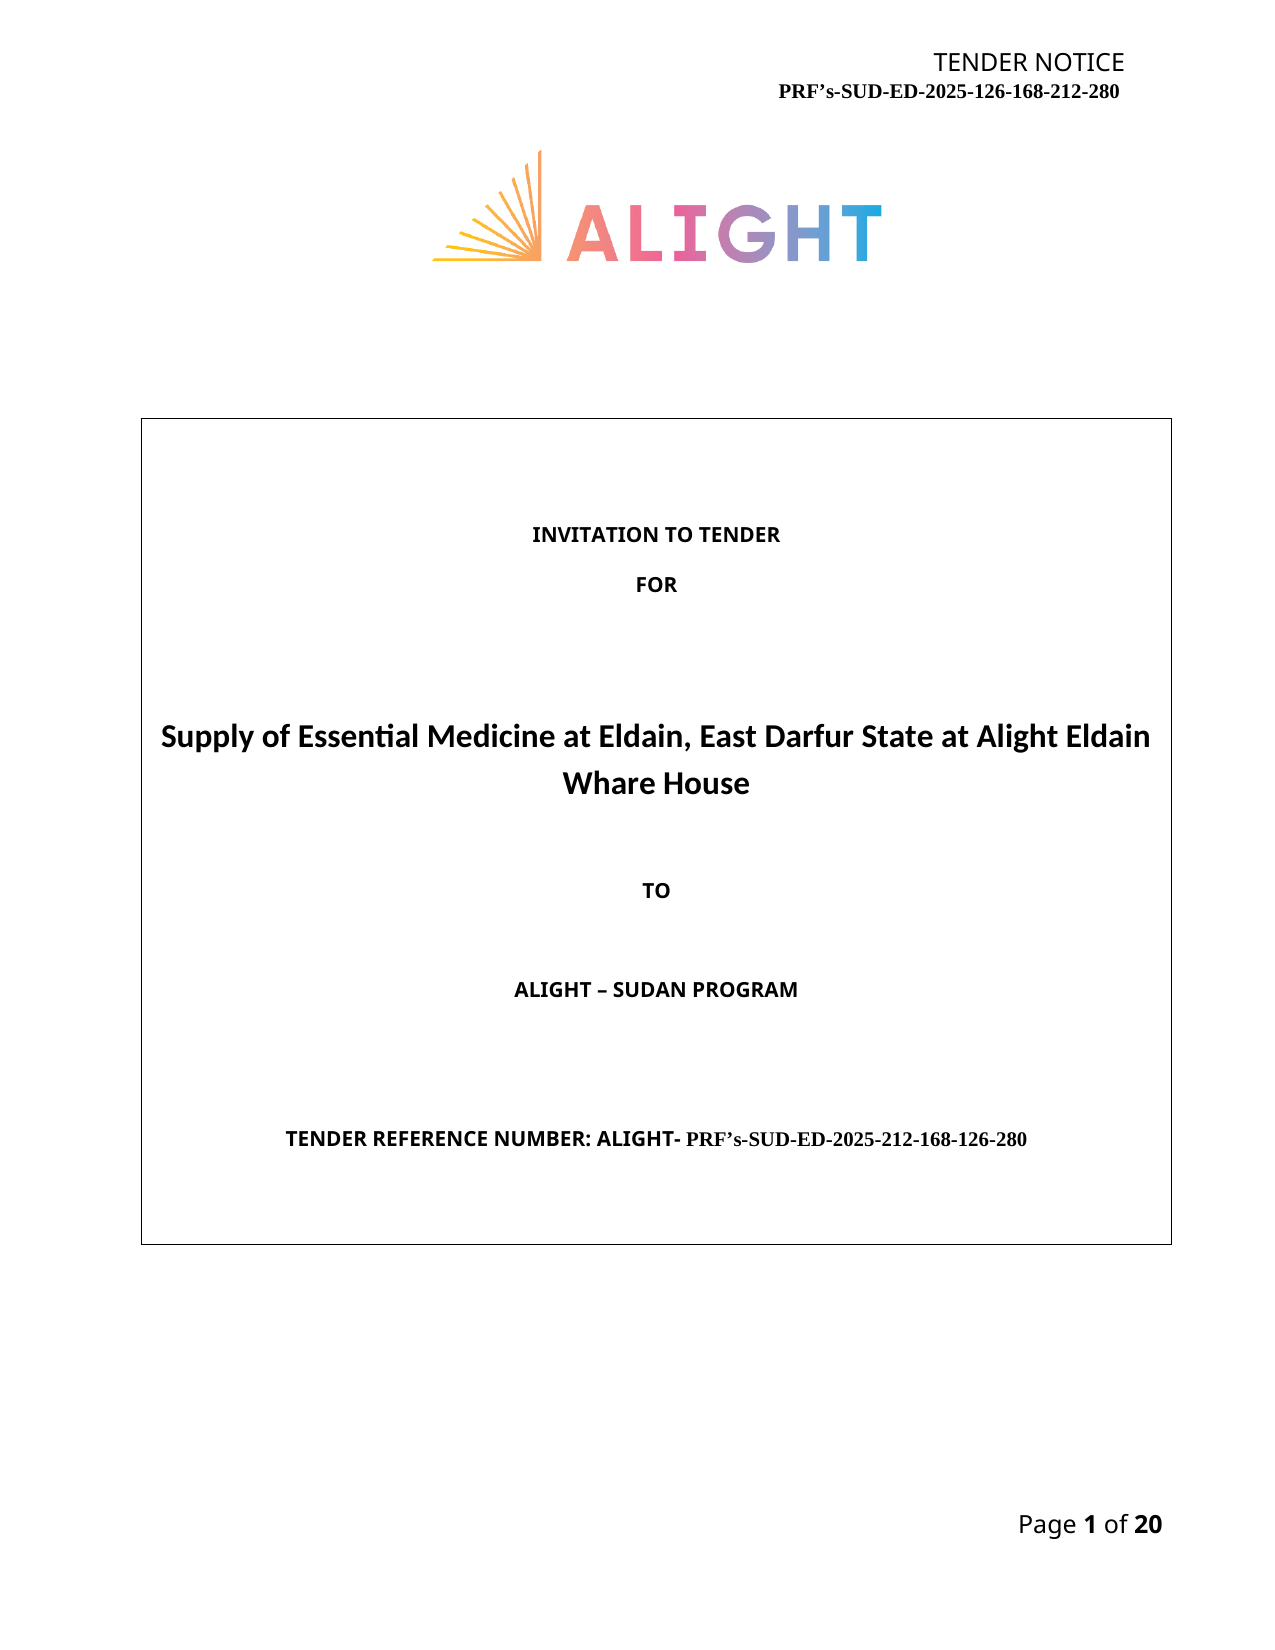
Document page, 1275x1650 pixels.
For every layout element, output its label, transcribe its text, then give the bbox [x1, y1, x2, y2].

text TENDER REFERENCE NUMBER: ALIGHT- PRF’s-SUD-ED-2025-212-168-126-280 [142, 1121, 1171, 1152]
text Supply of Essential Medicine at Eldain, East Darfur State at Alight Eldain Whare House [142, 712, 1171, 803]
picture [431, 150, 882, 263]
text INVITATION TO TENDER [142, 517, 1171, 549]
text TO [142, 873, 1171, 904]
text ALIGHT – SUDAN PROGRAM [142, 972, 1171, 1003]
text FOR [142, 567, 1171, 598]
